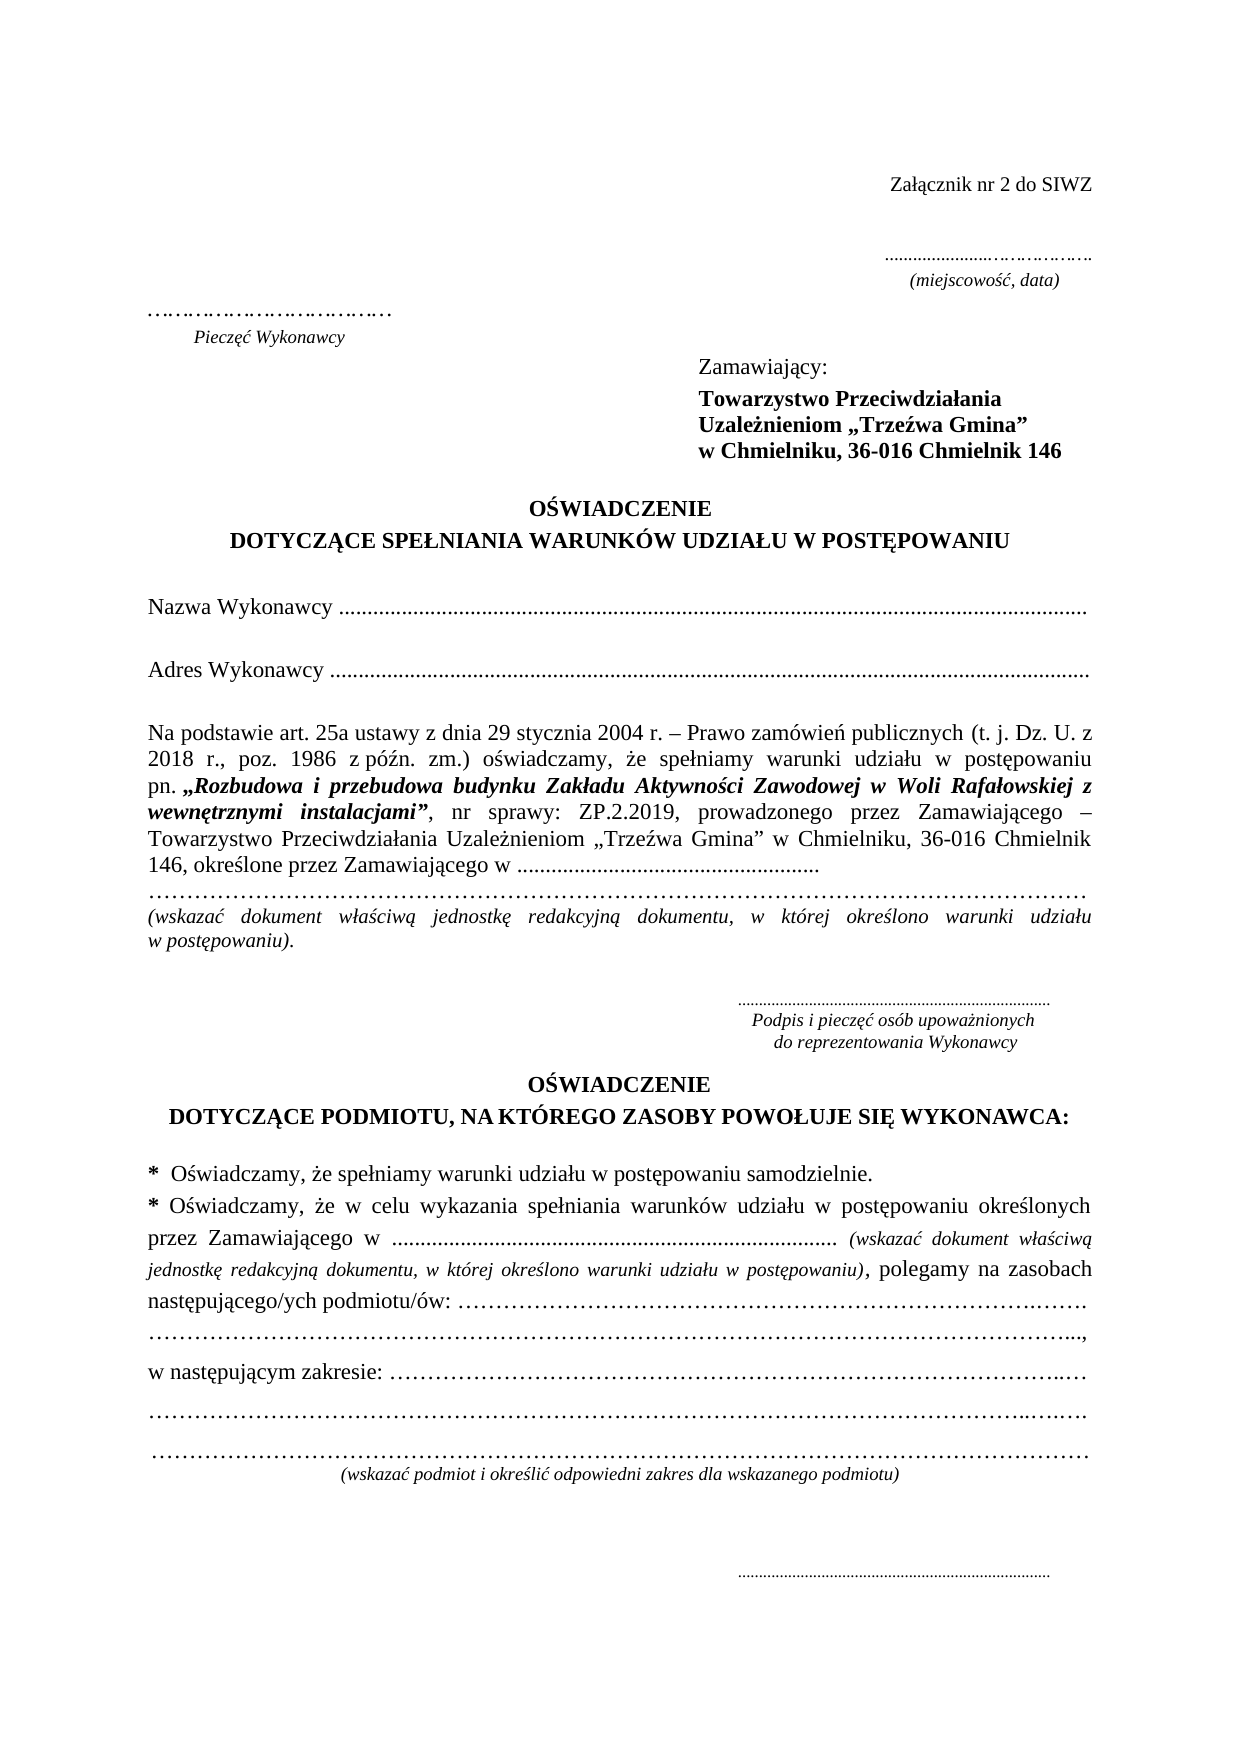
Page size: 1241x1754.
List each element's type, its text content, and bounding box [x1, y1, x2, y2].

text DOTYCZĄCE PODMIOTU, NA KTÓREGO ZASOBY POWOŁUJE SIĘ WYKONAWCA: [150, 1103, 1088, 1129]
text ……………………………… [148, 295, 1093, 321]
text DOTYCZĄCE SPEŁNIANIA WARUNKÓW UDZIAŁU W POSTĘPOWANIU [148, 527, 1093, 553]
text ……………………………………………………………………………………………………………(wskazać podmiot i określić odpowiedni zakres dla wskazanego podmiotu) [148, 1437, 1093, 1485]
text ……………………………………………………………………………………………………..….…. [148, 1397, 1093, 1424]
text Zamawiający: [590, 353, 1093, 379]
text …………………………………………………………………………………………………………..., w następującym zakresie: ……………………………………………………………………………..… [148, 1318, 1093, 1384]
text (miejscowość, data) [738, 269, 1093, 291]
text w Chmielniku, 36-016 Chmielnik 146 [590, 437, 1093, 464]
text Towarzystwo Przeciwdziałania [590, 385, 1093, 411]
text Adres Wykonawcy ..................................................................................................................................... [148, 656, 1093, 682]
text Na podstawie art. 25a ustawy z dnia 29 stycznia 2004 r. – Prawo zamówień publicznych (t. j. Dz. U. z 2018 r., poz. 1986 z późn. zm.) oświadczamy, że spełniamy warunki udziału w postępowaniu pn. „Rozbudowa i przebudowa budynku Zakładu Aktywności Zawodowej w Woli Rafałowskiej z wewnętrznymi instalacjami”, nr sprawy: ZP.2.2019, prowadzonego przez Zamawiającego – Towarzystwo Przeciwdziałania Uzależnieniom „Trzeźwa Gmina” w Chmielniku, 36-016 Chmielnik 146, określone przez Zamawiającego w ..................................................... [148, 719, 1093, 877]
text ........................................................................... [664, 1561, 1093, 1581]
text Pieczęć Wykonawcy [148, 326, 1093, 348]
text Uzależnieniom „Trzeźwa Gmina” [590, 411, 1093, 437]
text …………………………………………………………………………………………………………… (wskazać dokument właściwą jednostkę redakcyjną dokumentu, w której określono warunki udziału w postępowaniu). [148, 877, 1093, 952]
text Nazwa Wykonawcy ................................................................................................................................... [148, 593, 1093, 619]
text Podpis i pieczęć osób upoważnionych do reprezentowania Wykonawcy [694, 1009, 1093, 1052]
text * Oświadczamy, że spełniamy warunki udziału w postępowaniu samodzielnie. [148, 1161, 1093, 1187]
text * Oświadczamy, że w celu wykazania spełniania warunków udziału w postępowaniu określonych przez Zamawiającego w .............................................................................. (wskazać dokument właściwą jednostkę redakcyjną dokumentu, w której określono warunki udziału w postępowaniu), polegamy na zasobach następującego/ych podmiotu/ów: ………………………………………………………………….……. [148, 1192, 1093, 1313]
subtitle Załącznik nr 2 do SIWZ [811, 172, 1093, 196]
text OŚWIADCZENIE [150, 1072, 1088, 1098]
subtitle ......................………………. [148, 243, 1093, 265]
text OŚWIADCZENIE [148, 495, 1093, 522]
text ........................................................................... [664, 990, 1093, 1009]
